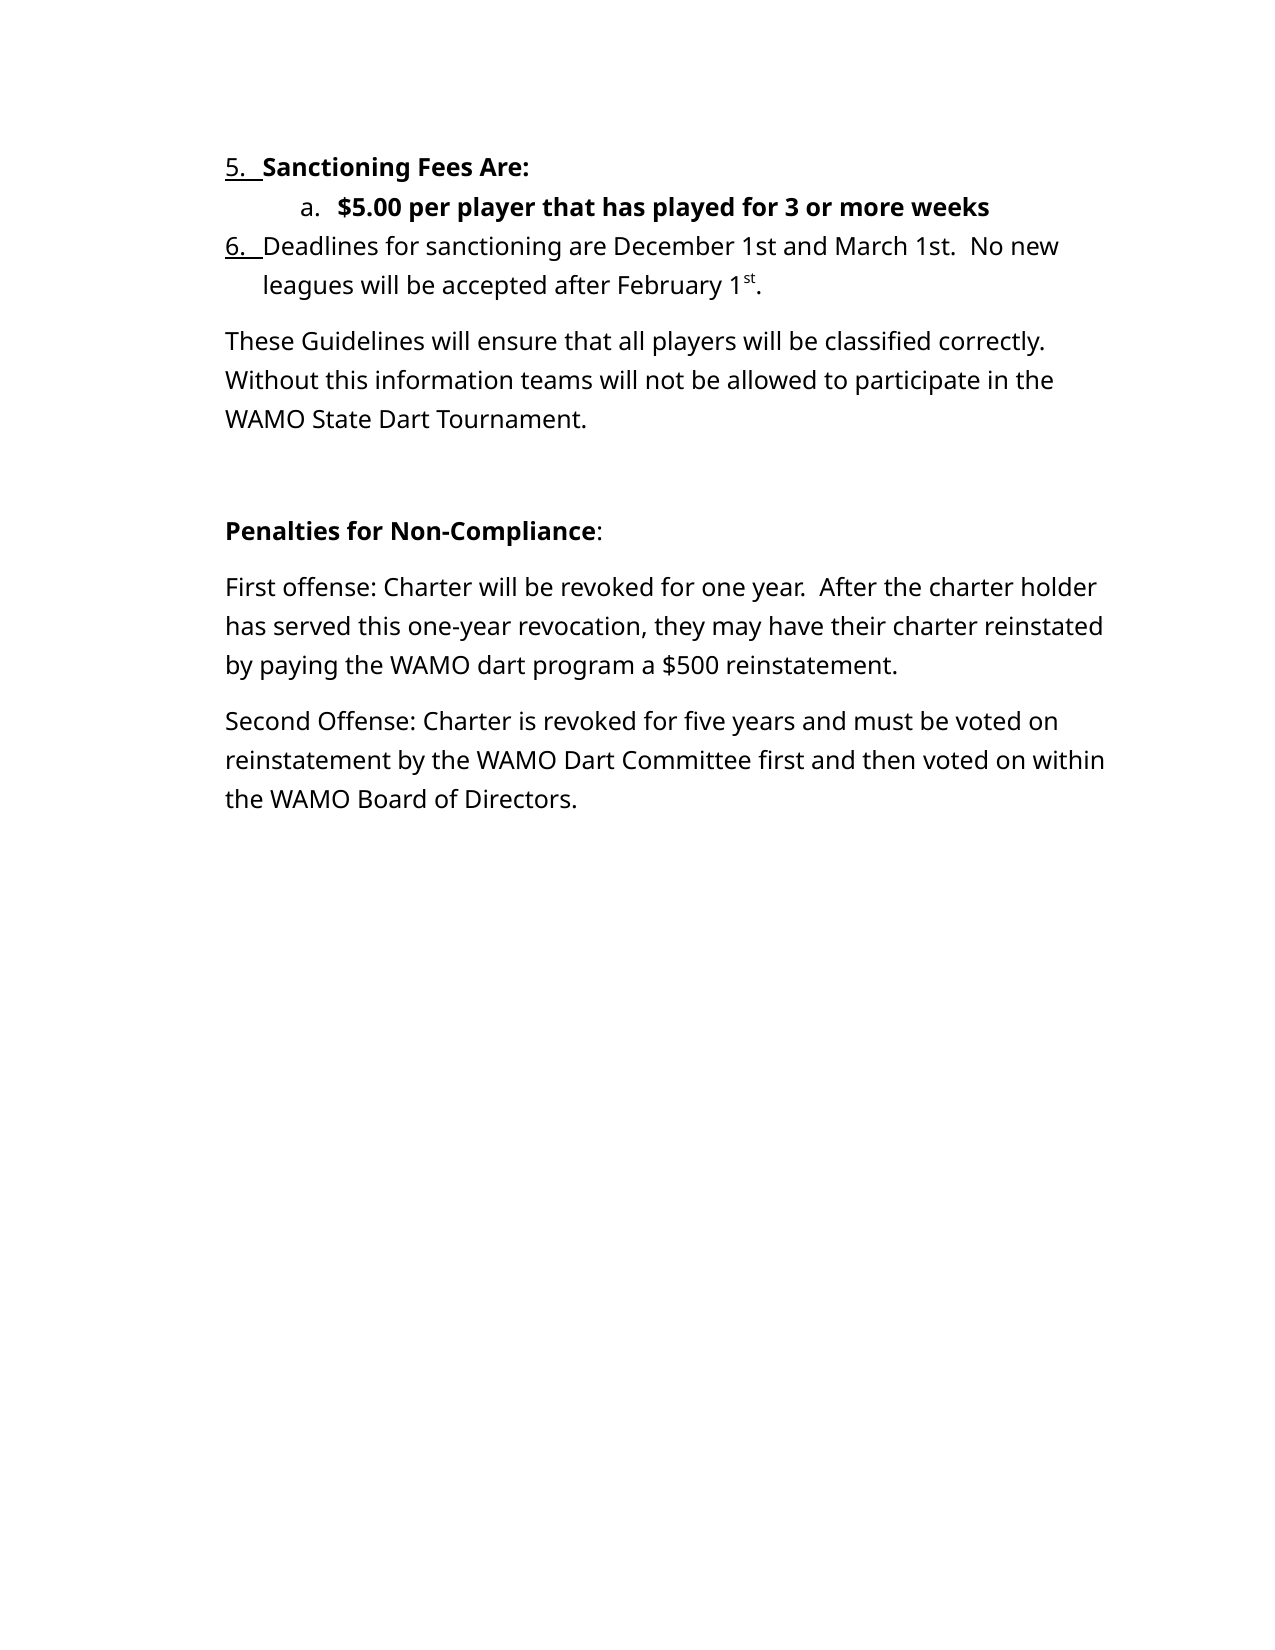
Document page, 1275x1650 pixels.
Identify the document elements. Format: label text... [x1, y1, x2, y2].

text First offense: Charter will be revoked for one year. After the charter holder has served this one-year revocation, they may have their charter reinstated by paying the WAMO dart program a $500 reinstatement. [225, 569, 1125, 682]
text Penalties for Non-Compliance: [225, 513, 1125, 547]
list Deadlines for sanctioning are December 1st and March 1st. No new leagues will be accepted after February 1st. [225, 228, 1125, 302]
list Sanctioning Fees Are: [225, 150, 1125, 184]
text Second Offense: Charter is revoked for five years and must be voted on reinstatement by the WAMO Dart Committee first and then voted on within the WAMO Board of Directors. [225, 703, 1125, 816]
text These Guidelines will ensure that all players will be classified correctly. Without this information teams will not be allowed to participate in the WAMO State Dart Tournament. [225, 323, 1125, 436]
list $5.00 per player that has played for 3 or more weeks [300, 189, 1125, 223]
